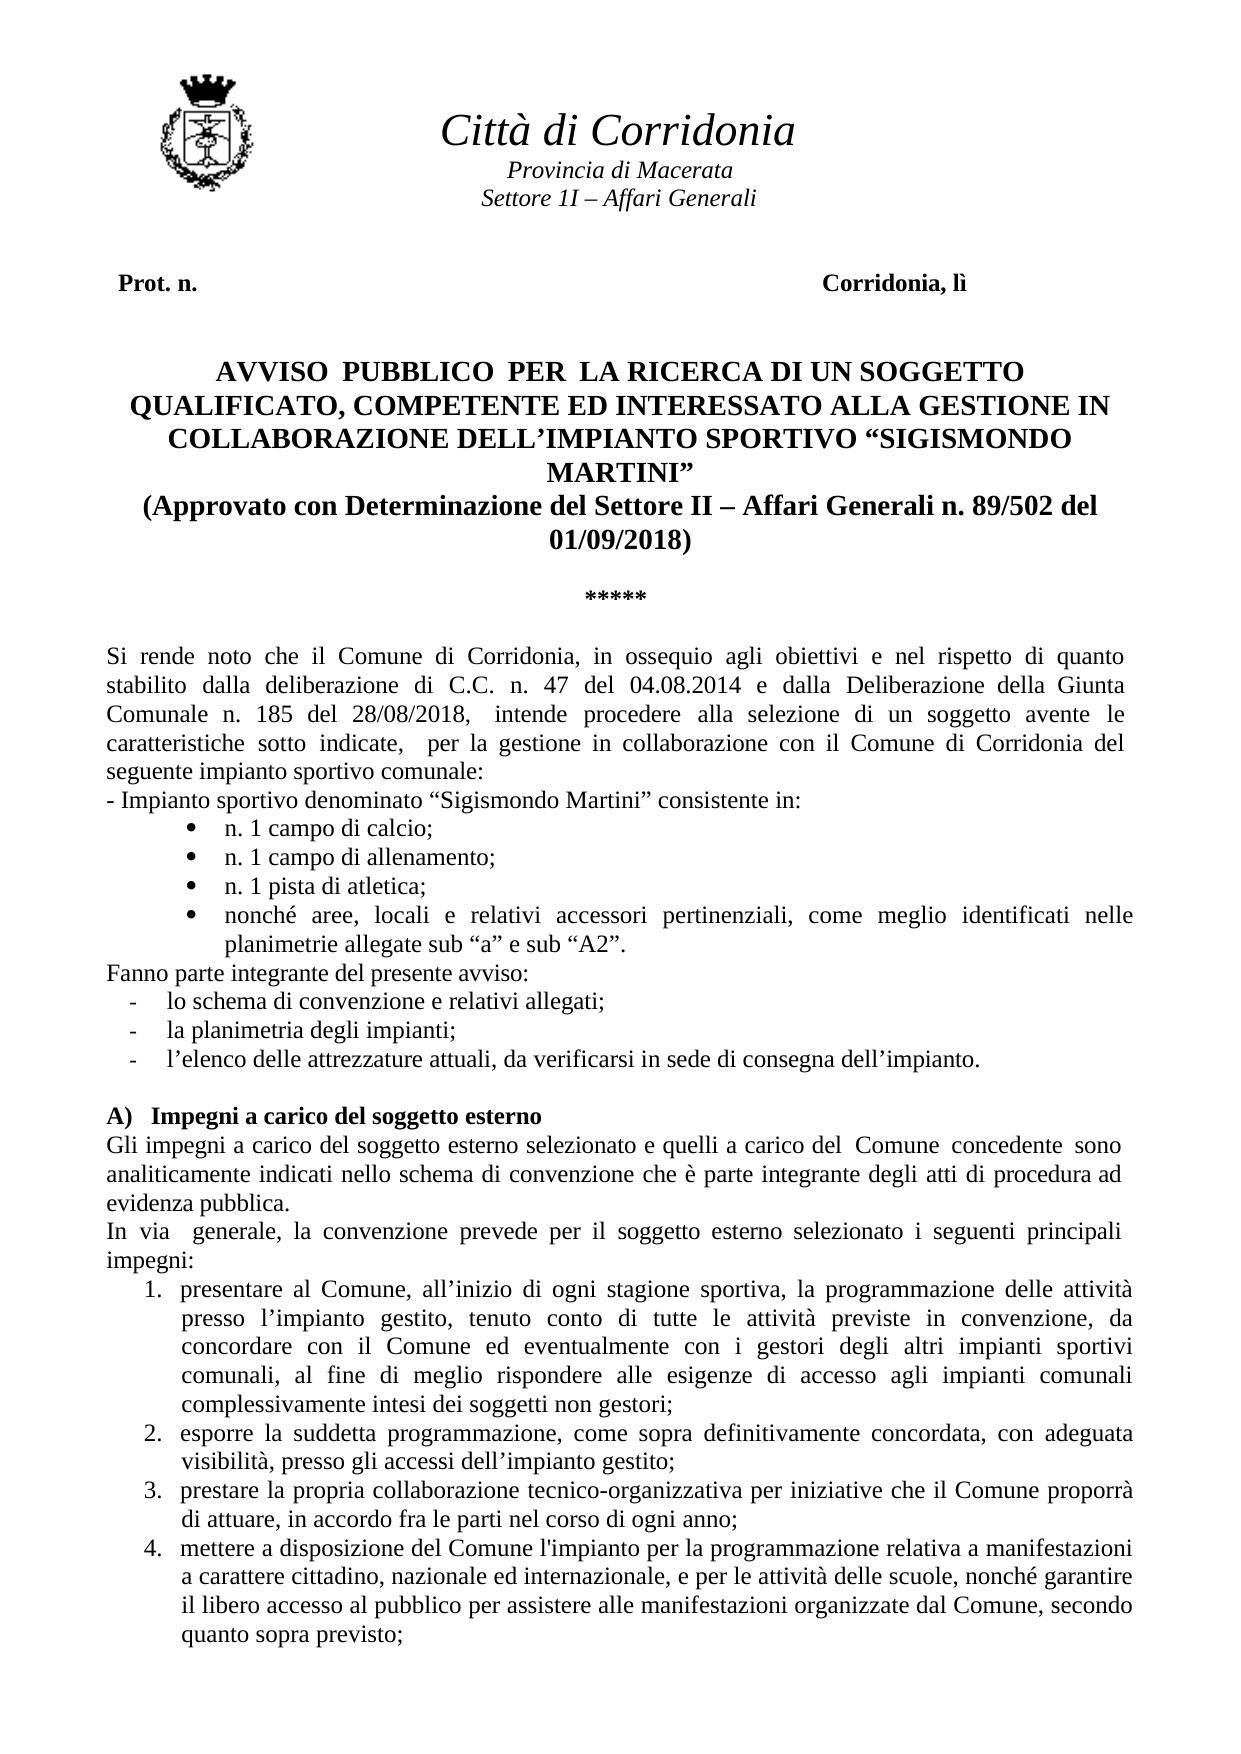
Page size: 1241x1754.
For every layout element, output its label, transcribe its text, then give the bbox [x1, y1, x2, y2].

text Fanno parte integrante del presente avviso: [106, 958, 1134, 986]
list lo schema di convenzione e relativi allegati; [129, 986, 1134, 1015]
list esporre la suddetta programmazione, come sopra definitivamente concordata, con adeguata visibilità, presso gli accessi dell’impianto gestito; [144, 1418, 1134, 1475]
list n. 1 campo di allenamento; [187, 843, 1134, 871]
list n. 1 pista di atletica; [187, 871, 1134, 900]
text ***** [106, 584, 1125, 613]
text Si rende noto che il Comune di Corridonia, in ossequio agli obiettivi e nel rispetto di quanto stabilito dalla deliberazione di C.C. n. 47 del 04.08.2014 e dalla Deliberazione della Giunta Comunale n. 185 del 28/08/2018, intende procedere alla selezione di un soggetto avente le caratteristiche sotto indicate, per la gestione in collaborazione con il Comune di Corridonia del seguente impianto sportivo comunale: [106, 641, 1125, 785]
list n. 1 campo di calcio; [187, 814, 1134, 843]
text In via generale, la convenzione prevede per il soggetto esterno selezionato i seguenti principali impegni: [106, 1216, 1122, 1274]
list nonché aree, locali e relativi accessori pertinenziali, come meglio identificati nelle planimetrie allegate sub “a” e sub “A2”. [187, 900, 1134, 958]
list Impegni a carico del soggetto esterno [106, 1102, 1134, 1130]
picture [156, 73, 264, 197]
text - Impianto sportivo denominato “Sigismondo Martini” consistente in: [106, 785, 1134, 814]
text (Approvato con Determinazione del Settore II – Affari Generali n. 89/502 del 01/09/2018) [106, 488, 1134, 556]
list presentare al Comune, all’inizio di ogni stagione sportiva, la programmazione delle attività presso l’impianto gestito, tenuto conto di tutte le attività previste in convenzione, da concordare con il Comune ed eventualmente con i gestori degli altri impianti sportivi comunali, al fine di meglio rispondere alle esigenze di accesso agli impianti comunali complessivamente intesi dei soggetti non gestori; [144, 1274, 1134, 1418]
list mettere a disposizione del Comune l'impianto per la programmazione relativa a manifestazioni a carattere cittadino, nazionale ed internazionale, e per le attività delle scuole, nonché garantire il libero accesso al pubblico per assistere alle manifestazioni organizzate dal Comune, secondo quanto sopra previsto; [144, 1533, 1134, 1648]
text AVVISO PUBBLICO PER LA RICERCA DI UN SOGGETTO QUALIFICATO, COMPETENTE ED INTERESSATO ALLA GESTIONE IN COLLABORAZIONE DELL’IMPIANTO SPORTIVO “SIGISMONDO MARTINI” [106, 354, 1134, 488]
list l’elenco delle attrezzature attuali, da verificarsi in sede di consegna dell’impianto. [129, 1044, 1134, 1073]
list prestare la propria collaborazione tecnico-organizzativa per iniziative che il Comune proporrà di attuare, in accordo fra le parti nel corso di ogni anno; [144, 1475, 1134, 1533]
list la planimetria degli impianti; [129, 1015, 1134, 1044]
text Prot. n. Corridonia, lì [118, 268, 1134, 297]
text Gli impegni a carico del soggetto esterno selezionato e quelli a carico del Comune concedente sono analiticamente indicati nello schema di convenzione che è parte integrante degli atti di procedura ad evidenza pubblica. [106, 1130, 1122, 1216]
